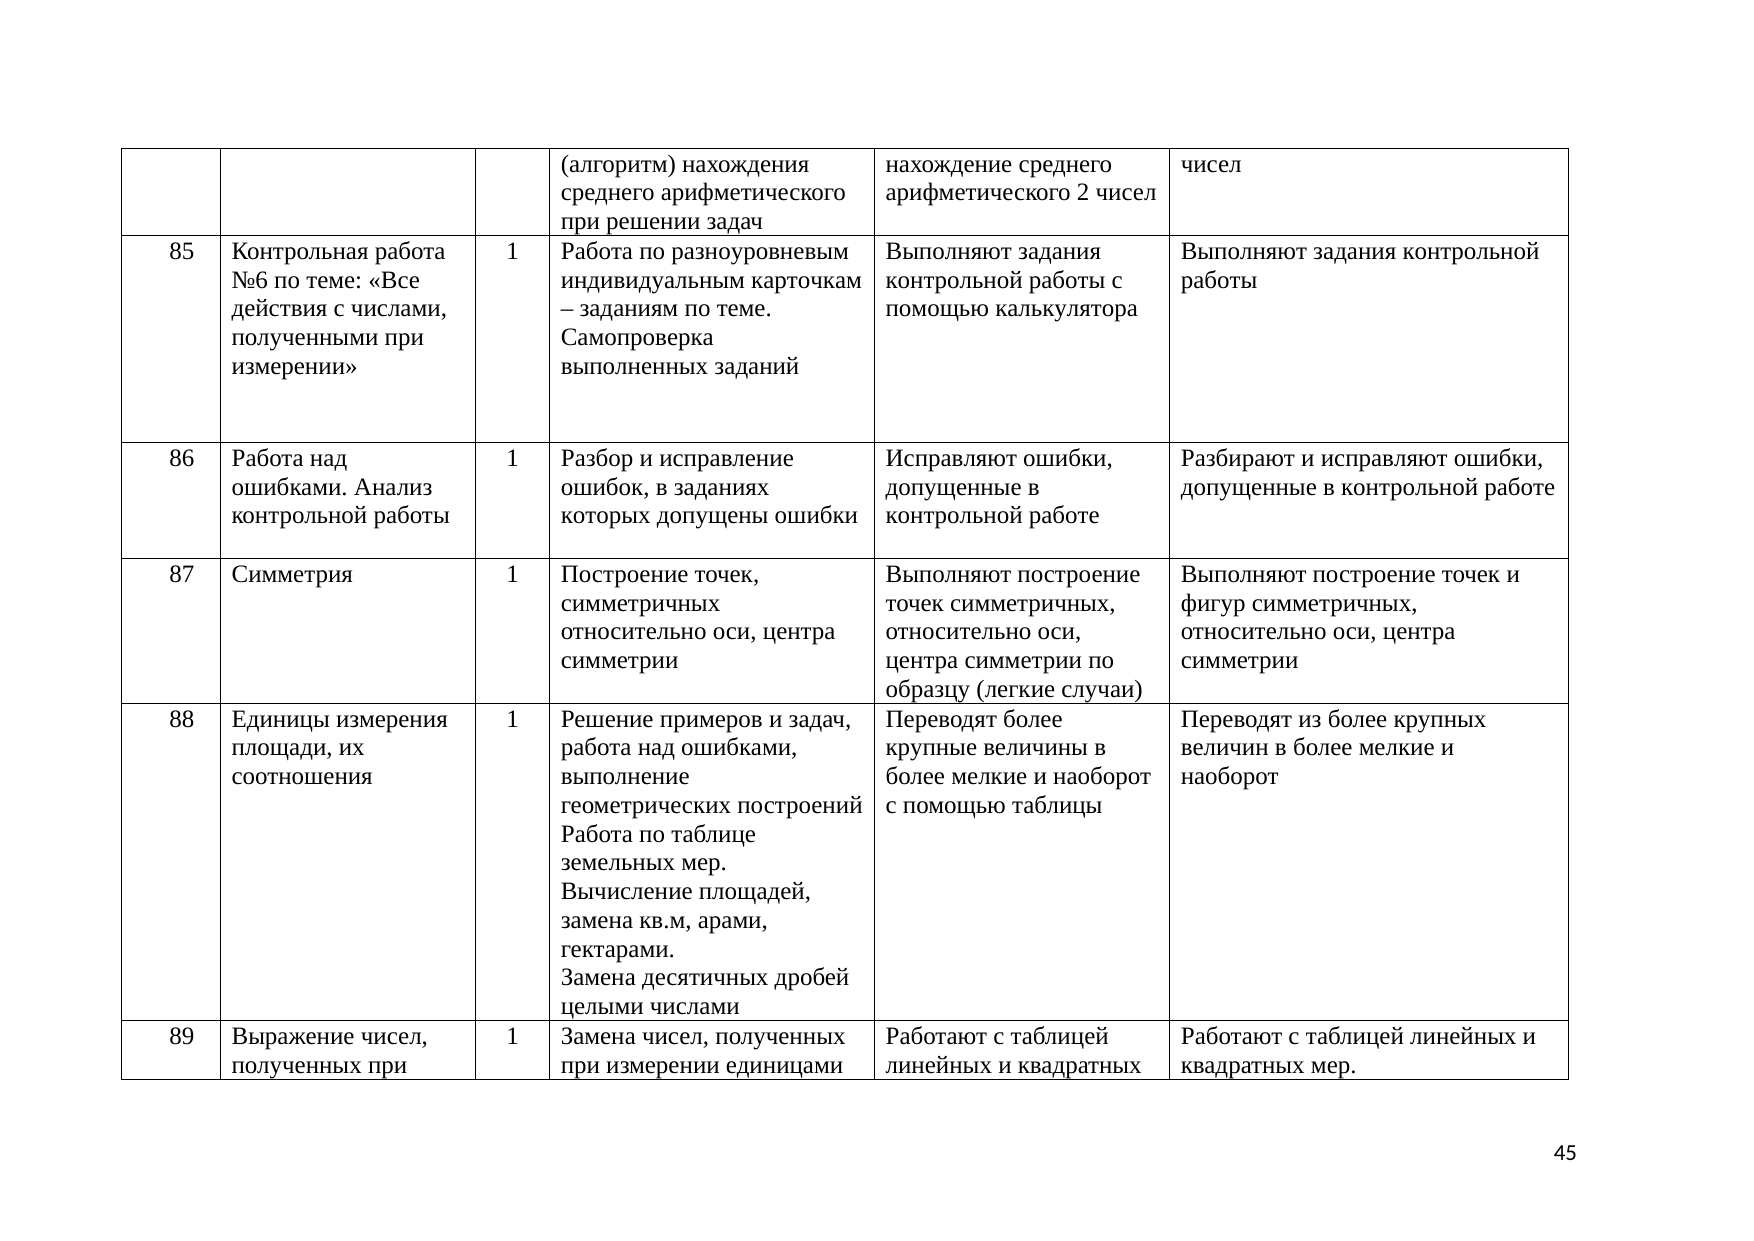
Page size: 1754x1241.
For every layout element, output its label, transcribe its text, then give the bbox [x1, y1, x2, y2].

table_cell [875, 149, 1169, 235]
table_cell Выполняют задания контрольной работы [1170, 236, 1568, 442]
table_cell Выполняют задания контрольной работы с помощью калькулятора [875, 236, 1169, 442]
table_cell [875, 1021, 1169, 1078]
table_cell Разбирают и исправляют ошибки, допущенные в контрольной работе [1170, 443, 1568, 558]
table_cell 88 [122, 704, 220, 1020]
table_cell Переводят из более крупных величин в более мелкие и наоборот [1170, 704, 1568, 1020]
table_cell 1 [476, 704, 549, 1020]
table_cell Переводят более крупные величины в более мелкие и наоборот с помощью таблицы [875, 704, 1169, 1020]
table_cell 1 [476, 443, 549, 558]
table_cell Выполняют построение точек симметричных, относительно оси, центра симметрии по образцу (легкие случаи) [875, 559, 1169, 703]
table_cell 1 [476, 559, 549, 703]
table_cell Работа по разноуровневым индивидуальным карточкам – заданиям по теме. Самопроверка выполненных заданий [550, 236, 874, 442]
table_cell Работа над ошибками. Анализ контрольной работы [221, 443, 475, 558]
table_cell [221, 149, 475, 235]
table_cell Построение точек, симметричных относительно оси, центра симметрии [550, 559, 874, 703]
table_cell Разбор и исправление ошибок, в заданиях которых допущены ошибки [550, 443, 874, 558]
table_cell 85 [122, 236, 220, 442]
table_cell 84 [122, 149, 220, 235]
table_cell 86 [122, 443, 220, 558]
table_cell Симметрия [221, 559, 475, 703]
table_cell 1 [476, 1021, 549, 1078]
table_cell 89 [122, 1021, 220, 1078]
table_cell Исправляют ошибки, допущенные в контрольной работе [875, 443, 1169, 558]
table_cell Единицы измерения площади, их соотношения [221, 704, 475, 1020]
table_cell 1 [476, 236, 549, 442]
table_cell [1170, 1021, 1568, 1078]
table_cell Контрольная работа №6 по теме: «Все действия с числами, полученными при измерении» [221, 236, 475, 442]
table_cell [550, 149, 874, 235]
table_cell Выполняют построение точек и фигур симметричных, относительно оси, центра симметрии [1170, 559, 1568, 703]
table_cell 1 [476, 149, 549, 235]
table_cell Решение примеров и задач, работа над ошибками, выполнение геометрических построений Работа по таблице земельных мер. Вычисление площадей, замена кв.м, арами, гектарами. Замена десятичных дробей целыми числами [550, 704, 874, 1020]
table_cell 87 [122, 559, 220, 703]
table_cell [221, 1021, 475, 1078]
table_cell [550, 1021, 874, 1078]
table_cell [1170, 149, 1568, 235]
